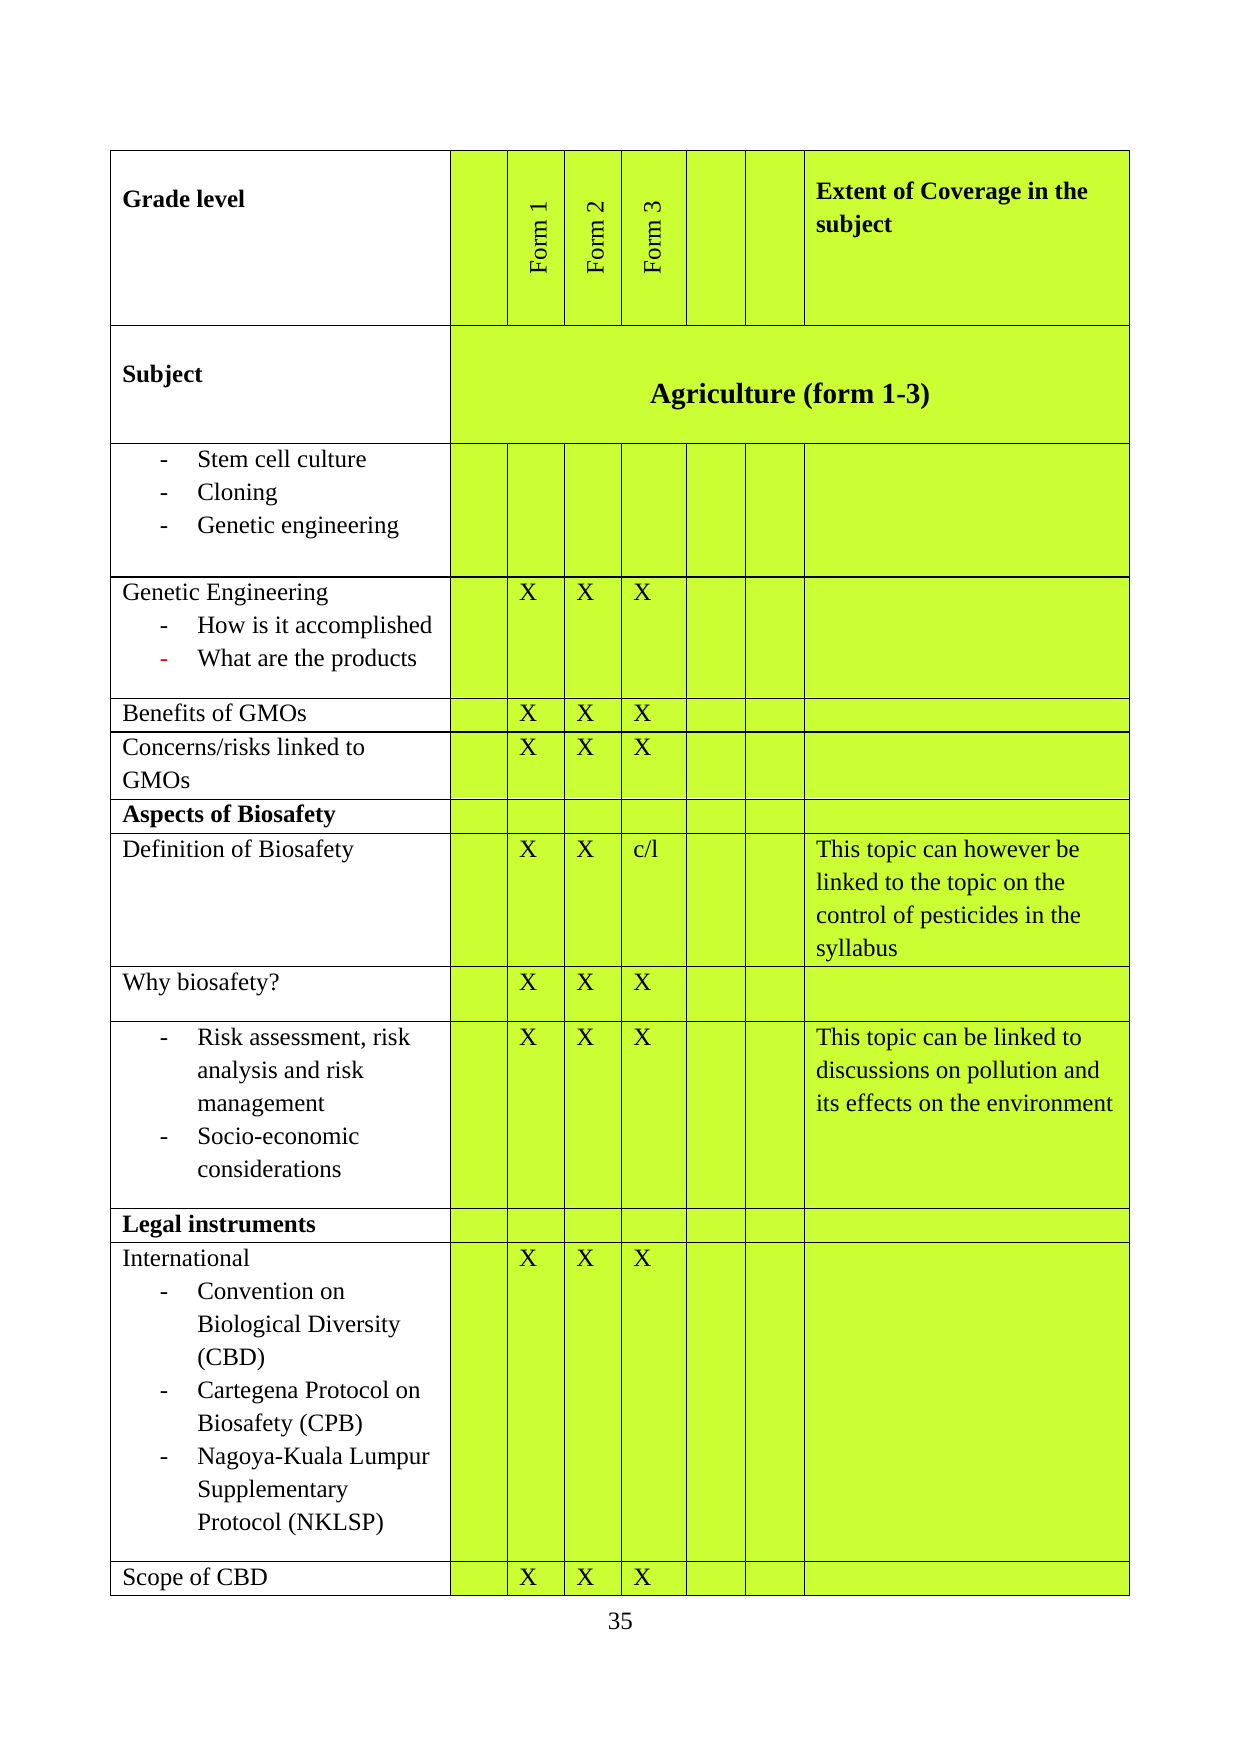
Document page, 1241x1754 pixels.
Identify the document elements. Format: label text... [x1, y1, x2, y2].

table_cell X [622, 1562, 686, 1595]
table_cell [451, 578, 507, 697]
table_header Grade level [111, 151, 450, 325]
table_cell Why biosafety? [111, 967, 450, 1021]
table_cell X [622, 1243, 686, 1561]
table_cell X [508, 1562, 564, 1595]
table_cell [805, 967, 1129, 1021]
table_cell [687, 1209, 745, 1242]
table_cell [746, 800, 804, 833]
table_cell [746, 444, 804, 576]
table_cell X [565, 578, 621, 697]
table_cell X [622, 733, 686, 798]
table_cell [565, 800, 621, 833]
table_cell X [508, 578, 564, 697]
table_cell [622, 1209, 686, 1242]
table_cell [451, 1209, 507, 1242]
table_cell Subject [111, 326, 450, 443]
table_cell [687, 699, 745, 731]
table_cell Scope of CBD [111, 1562, 450, 1595]
table_cell [451, 1562, 507, 1595]
table_cell Legal instruments [111, 1209, 450, 1242]
table_cell [451, 699, 507, 731]
table_cell X [508, 733, 564, 798]
table_cell X [508, 444, 564, 576]
table_cell X [565, 1022, 621, 1208]
table_header Extent of Coverage in the subject [805, 151, 1129, 325]
table_cell [746, 733, 804, 798]
table_cell X [508, 967, 564, 1021]
table_cell X [565, 1243, 621, 1561]
table_cell X [565, 1562, 621, 1595]
table_cell X [565, 967, 621, 1021]
table_cell [687, 578, 745, 697]
table_cell [451, 967, 507, 1021]
table_cell X [508, 1022, 564, 1208]
table_cell X [508, 834, 564, 966]
table_cell [746, 967, 804, 1021]
table_cell X [565, 834, 621, 966]
table_cell [687, 1243, 745, 1561]
table_cell [746, 578, 804, 697]
table_header [451, 151, 507, 325]
table_cell [508, 800, 564, 833]
table_cell [451, 733, 507, 798]
table_header Form 1 [508, 151, 564, 325]
table_cell [746, 834, 804, 966]
table_cell [565, 1209, 621, 1242]
table_cell X [622, 444, 686, 576]
table_header Form 2 [565, 151, 621, 325]
table_cell [451, 444, 507, 576]
table_cell [687, 967, 745, 1021]
table_cell X [622, 699, 686, 731]
table_cell X [622, 967, 686, 1021]
table_cell X [565, 699, 621, 731]
table_cell [805, 1243, 1129, 1561]
table_cell [746, 1209, 804, 1242]
table_cell [746, 1022, 804, 1208]
table_cell c/l [622, 834, 686, 966]
table_cell Definition of Biosafety [111, 834, 450, 966]
table_cell [805, 1562, 1129, 1595]
table_cell Risk assessment, risk analysis and risk management Socio-economic considerations [111, 1022, 450, 1208]
table_cell X [565, 444, 621, 576]
table_cell X [508, 1243, 564, 1561]
table_header Form 3 [622, 151, 686, 325]
table_cell [746, 1562, 804, 1595]
table_cell Concerns/risks linked to GMOs [111, 733, 450, 798]
table_cell X [622, 1022, 686, 1208]
table_cell X [622, 578, 686, 697]
table_cell X [565, 733, 621, 798]
table_cell [746, 1243, 804, 1561]
table_cell [805, 800, 1129, 833]
table_cell International Convention on Biological Diversity (CBD) Cartegena Protocol on Biosafety (CPB) Nagoya-Kuala Lumpur Supplementary Protocol (NKLSP) [111, 1243, 450, 1561]
table_cell [508, 1209, 564, 1242]
table_cell [687, 733, 745, 798]
table_cell [622, 800, 686, 833]
table_cell [687, 444, 745, 576]
table_cell [746, 699, 804, 731]
table_cell Benefits of GMOs [111, 699, 450, 731]
table_header [687, 151, 745, 325]
table_cell [805, 578, 1129, 697]
table_cell [805, 1209, 1129, 1242]
table_cell This topic can be linked to discussions on pollution and its effects on the environment [805, 1022, 1129, 1208]
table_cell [111, 444, 450, 576]
table_cell [451, 800, 507, 833]
table_cell [451, 1022, 507, 1208]
table_cell This topic can however be linked to the topic on the control of pesticides in the syllabus [805, 834, 1129, 966]
table_header [746, 151, 804, 325]
table_cell [687, 1562, 745, 1595]
table_cell [451, 834, 507, 966]
table_cell X [508, 699, 564, 731]
table_cell [687, 1022, 745, 1208]
table_cell [451, 1243, 507, 1561]
table_cell Genetic Engineering How is it accomplished What are the products [111, 578, 450, 697]
table_cell [687, 800, 745, 833]
table_cell Aspects of Biosafety [111, 800, 450, 833]
table_cell Agriculture (form 1-3) [451, 326, 1129, 443]
table_cell [805, 699, 1129, 731]
table_cell [805, 733, 1129, 798]
table_cell [805, 444, 1129, 576]
table_cell [687, 834, 745, 966]
